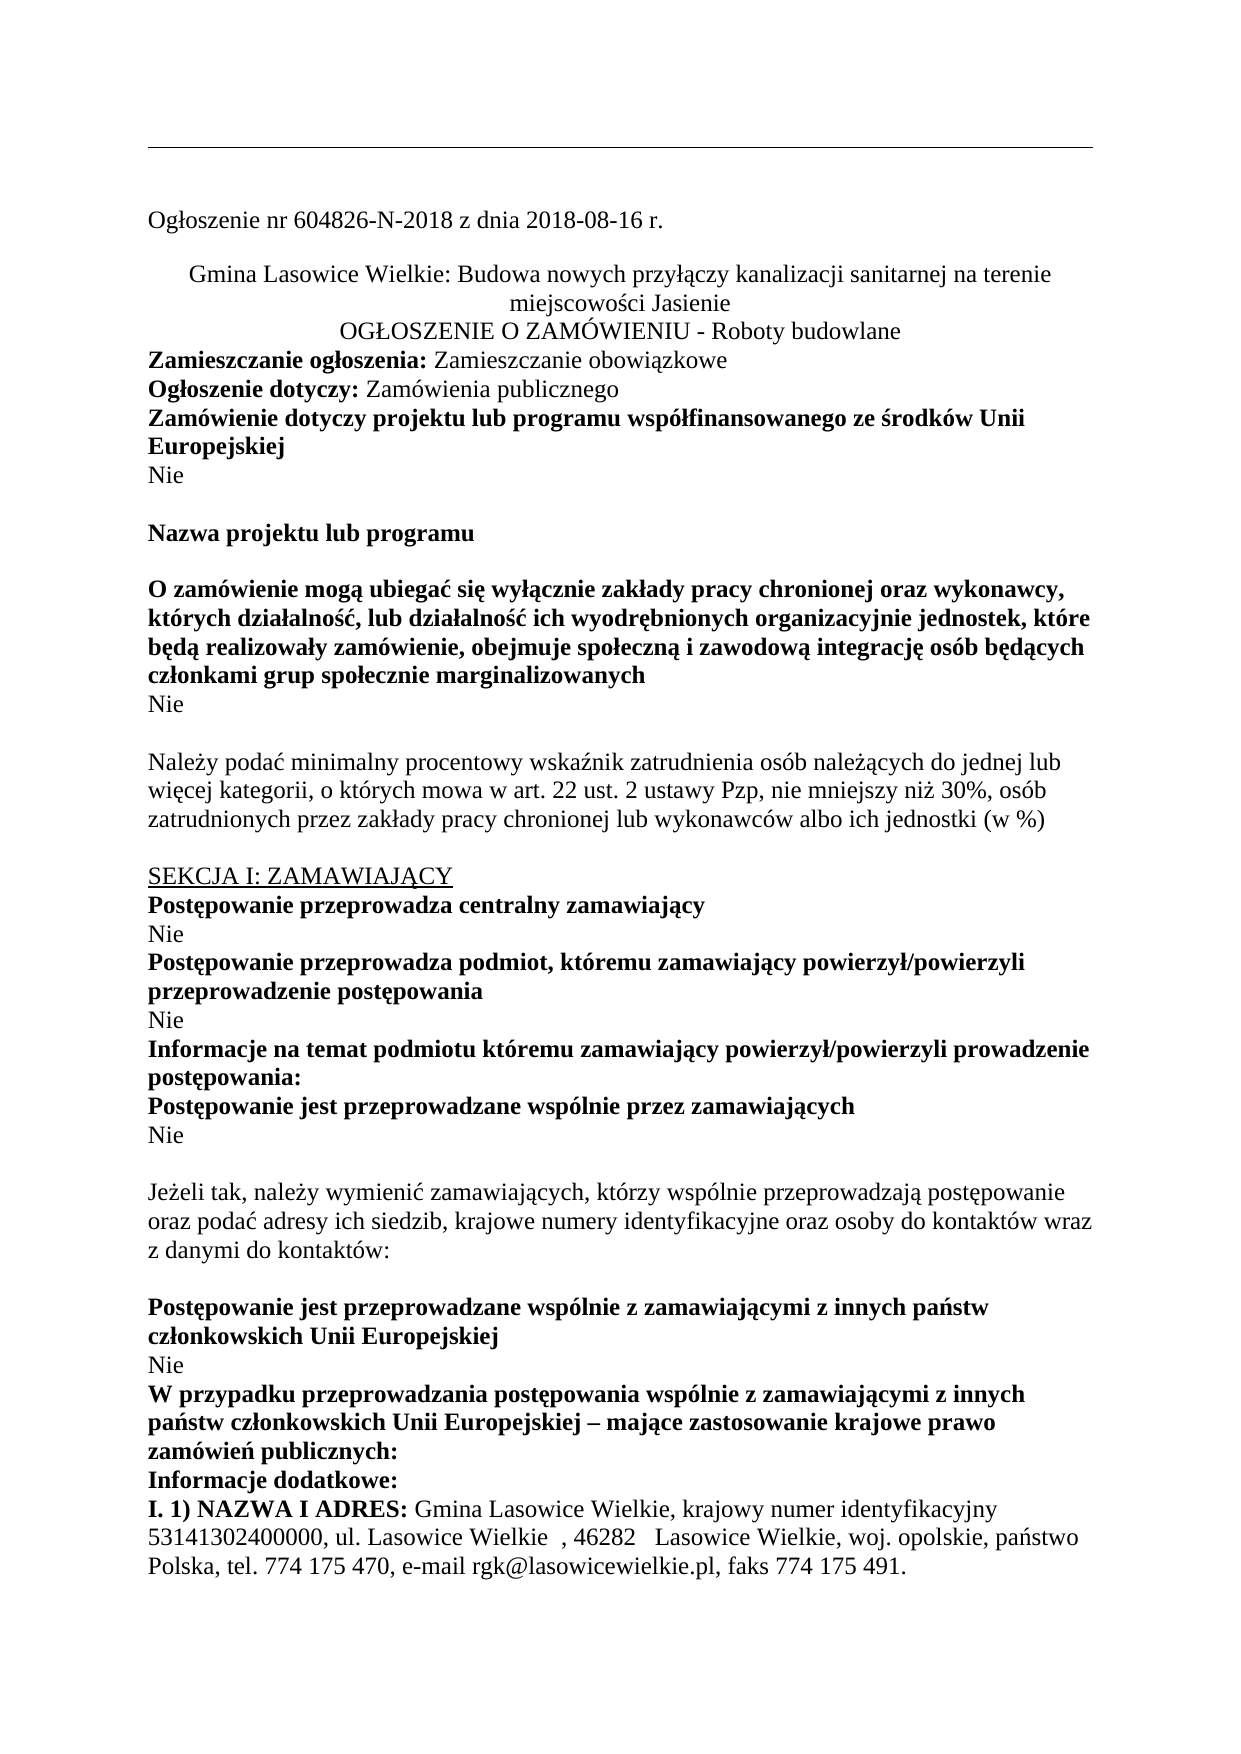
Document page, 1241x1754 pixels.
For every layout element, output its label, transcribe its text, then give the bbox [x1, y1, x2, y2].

text Nie [148, 1120, 1093, 1149]
text Ogłoszenie nr 604826-N-2018 z dnia 2018-08-16 r. [148, 148, 1093, 234]
text Informacje na temat podmiotu któremu zamawiający powierzył/powierzyli prowadzenie postępowania: Postępowanie jest przeprowadzane wspólnie przez zamawiających [148, 1034, 1093, 1120]
text SEKCJA I: ZAMAWIAJĄCY [148, 861, 1093, 890]
text Zamówienie dotyczy projektu lub programu współfinansowanego ze środków Unii Europejskiej [148, 403, 1093, 460]
text Nazwa projektu lub programu [148, 489, 1093, 574]
text Postępowanie przeprowadza centralny zamawiający [148, 890, 1093, 919]
text Nie [148, 460, 1093, 489]
text Zamieszczanie ogłoszenia: Zamieszczanie obowiązkowe [148, 345, 1093, 374]
text Gmina Lasowice Wielkie: Budowa nowych przyłączy kanalizacji sanitarnej na terenie miejscowości Jasienie OGŁOSZENIE O ZAMÓWIENIU - Roboty budowlane [148, 259, 1093, 345]
text Nie [148, 1350, 1093, 1379]
text Nie [148, 919, 1093, 947]
text O zamówienie mogą ubiegać się wyłącznie zakłady pracy chronionej oraz wykonawcy, których działalność, lub działalność ich wyodrębnionych organizacyjnie jednostek, które będą realizowały zamówienie, obejmuje społeczną i zawodową integrację osób będących członkami grup społecznie marginalizowanych [148, 574, 1093, 689]
text W przypadku przeprowadzania postępowania wspólnie z zamawiającymi z innych państw członkowskich Unii Europejskiej – mające zastosowanie krajowe prawo zamówień publicznych: Informacje dodatkowe: [148, 1379, 1093, 1494]
text Nie [148, 1005, 1093, 1034]
text Należy podać minimalny procentowy wskaźnik zatrudnienia osób należących do jednej lub więcej kategorii, o których mowa w art. 22 ust. 2 ustawy Pzp, nie mniejszy niż 30%, osób zatrudnionych przez zakłady pracy chronionej lub wykonawców albo ich jednostki (w %) [148, 718, 1093, 861]
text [148, 1494, 1093, 1580]
text Postępowanie przeprowadza podmiot, któremu zamawiający powierzył/powierzyli przeprowadzenie postępowania [148, 947, 1093, 1005]
text Ogłoszenie dotyczy: Zamówienia publicznego [148, 374, 1093, 403]
text Jeżeli tak, należy wymienić zamawiających, którzy wspólnie przeprowadzają postępowanie oraz podać adresy ich siedzib, krajowe numery identyfikacyjne oraz osoby do kontaktów wraz z danymi do kontaktów: Postępowanie jest przeprowadzane wspólnie z zamawiającymi z innych państw członkowskich Unii Europejskiej [148, 1149, 1093, 1350]
text Nie [148, 689, 1093, 718]
